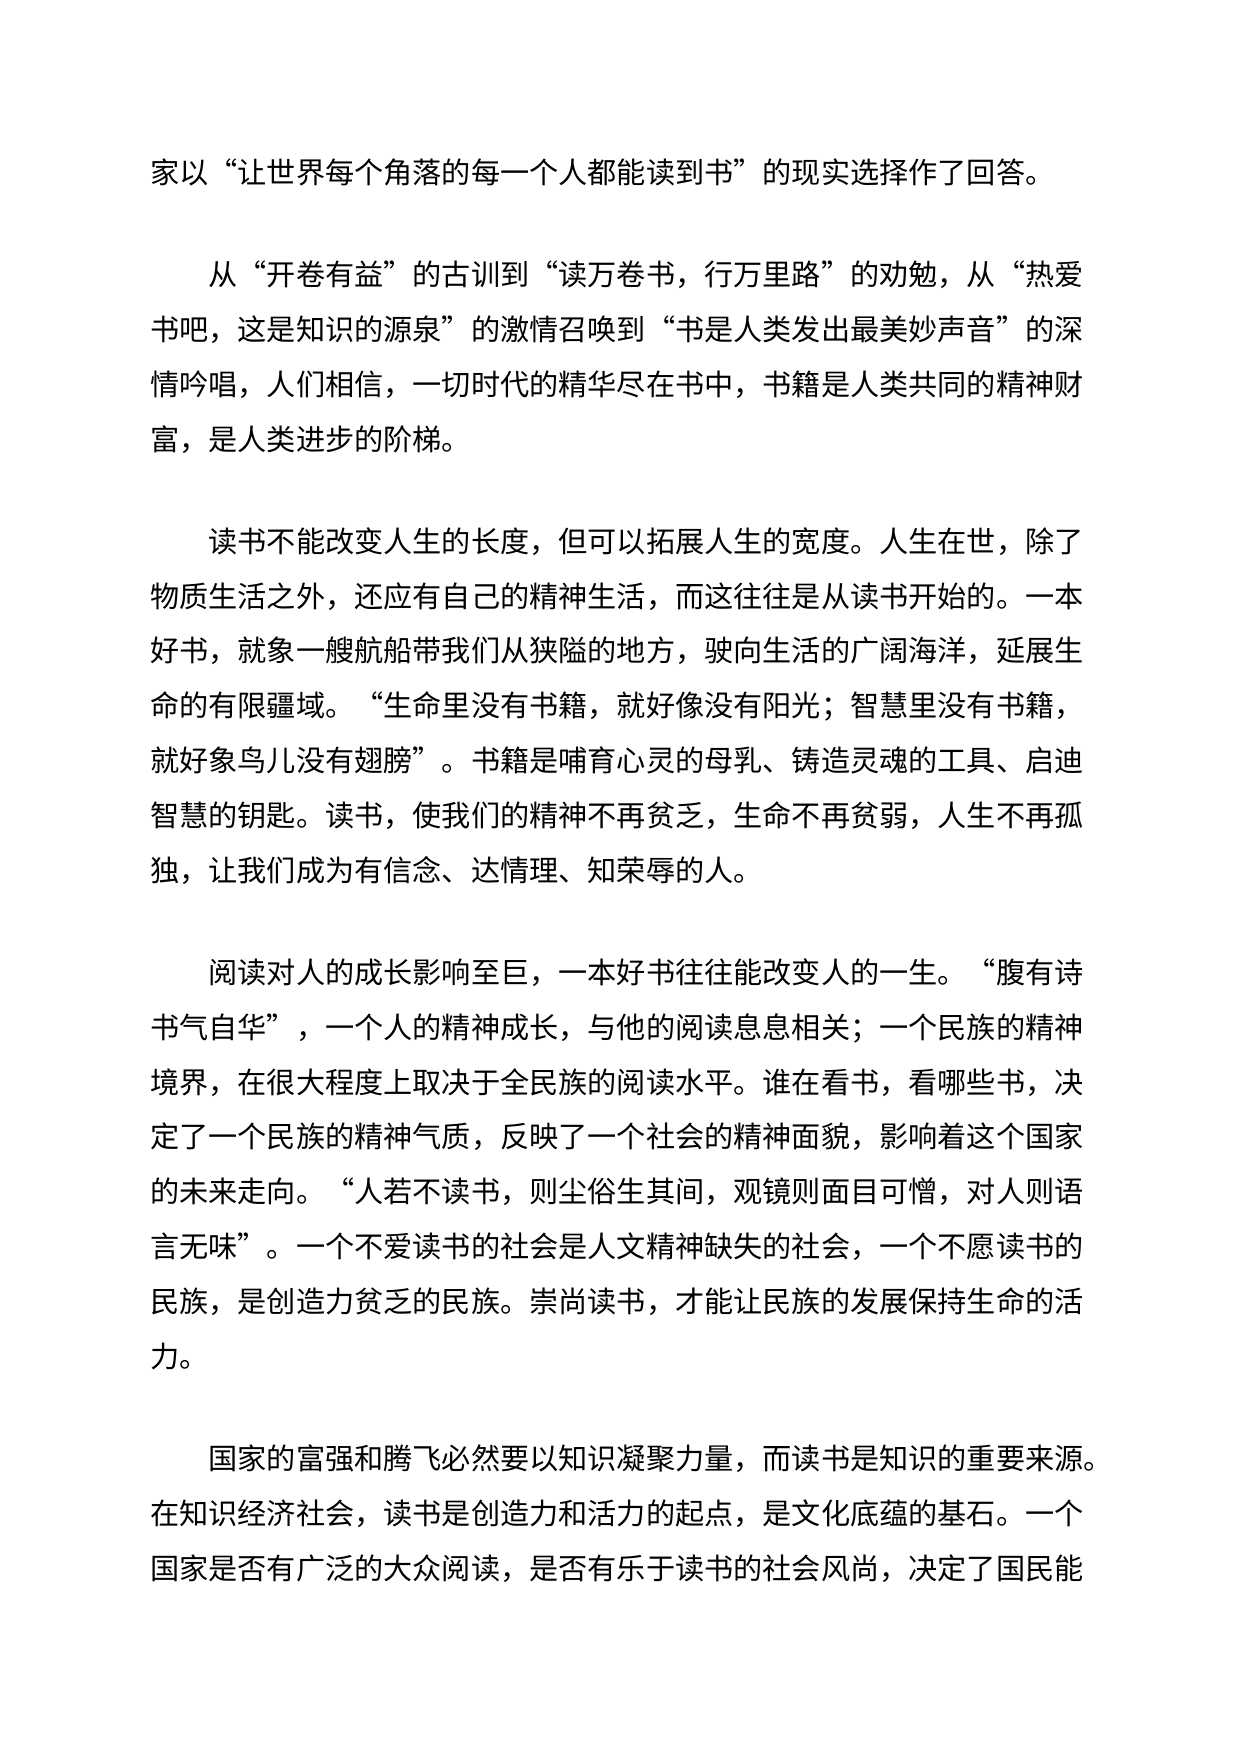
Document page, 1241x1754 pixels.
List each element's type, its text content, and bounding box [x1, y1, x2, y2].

text 读书不能改变人生的长度，但可以拓展人生的宽度。人生在世，除了物质生活之外，还应有自己的精神生活，而这往往是从读书开始的。一本好书，就象一艘航船带我们从狭隘的地方，驶向生活的广阔海洋，延展生命的有限疆域。“生命里没有书籍，就好像没有阳光；智慧里没有书籍，就好象鸟儿没有翅膀”。书籍是哺育心灵的母乳、铸造灵魂的工具、启迪智慧的钥匙。读书，使我们的精神不再贫乏，生命不再贫弱，人生不再孤独，让我们成为有信念、达情理、知荣辱的人。 [150, 518, 1090, 890]
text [150, 150, 1090, 192]
text 阅读对人的成长影响至巨，一本好书往往能改变人的一生。“腹有诗书气自华”，一个人的精神成长，与他的阅读息息相关；一个民族的精神境界，在很大程度上取决于全民族的阅读水平。谁在看书，看哪些书，决定了一个民族的精神气质，反映了一个社会的精神面貌，影响着这个国家的未来走向。“人若不读书，则尘俗生其间，观镜则面目可憎，对人则语言无味”。一个不爱读书的社会是人文精神缺失的社会，一个不愿读书的民族，是创造力贫乏的民族。崇尚读书，才能让民族的发展保持生命的活力。 [150, 949, 1090, 1376]
text 从“开卷有益”的古训到“读万卷书，行万里路”的劝勉，从“热爱书吧，这是知识的源泉”的激情召唤到“书是人类发出最美妙声音”的深情吟唱，人们相信，一切时代的精华尽在书中，书籍是人类共同的精神财富，是人类进步的阶梯。 [150, 252, 1090, 459]
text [150, 1435, 1090, 1587]
